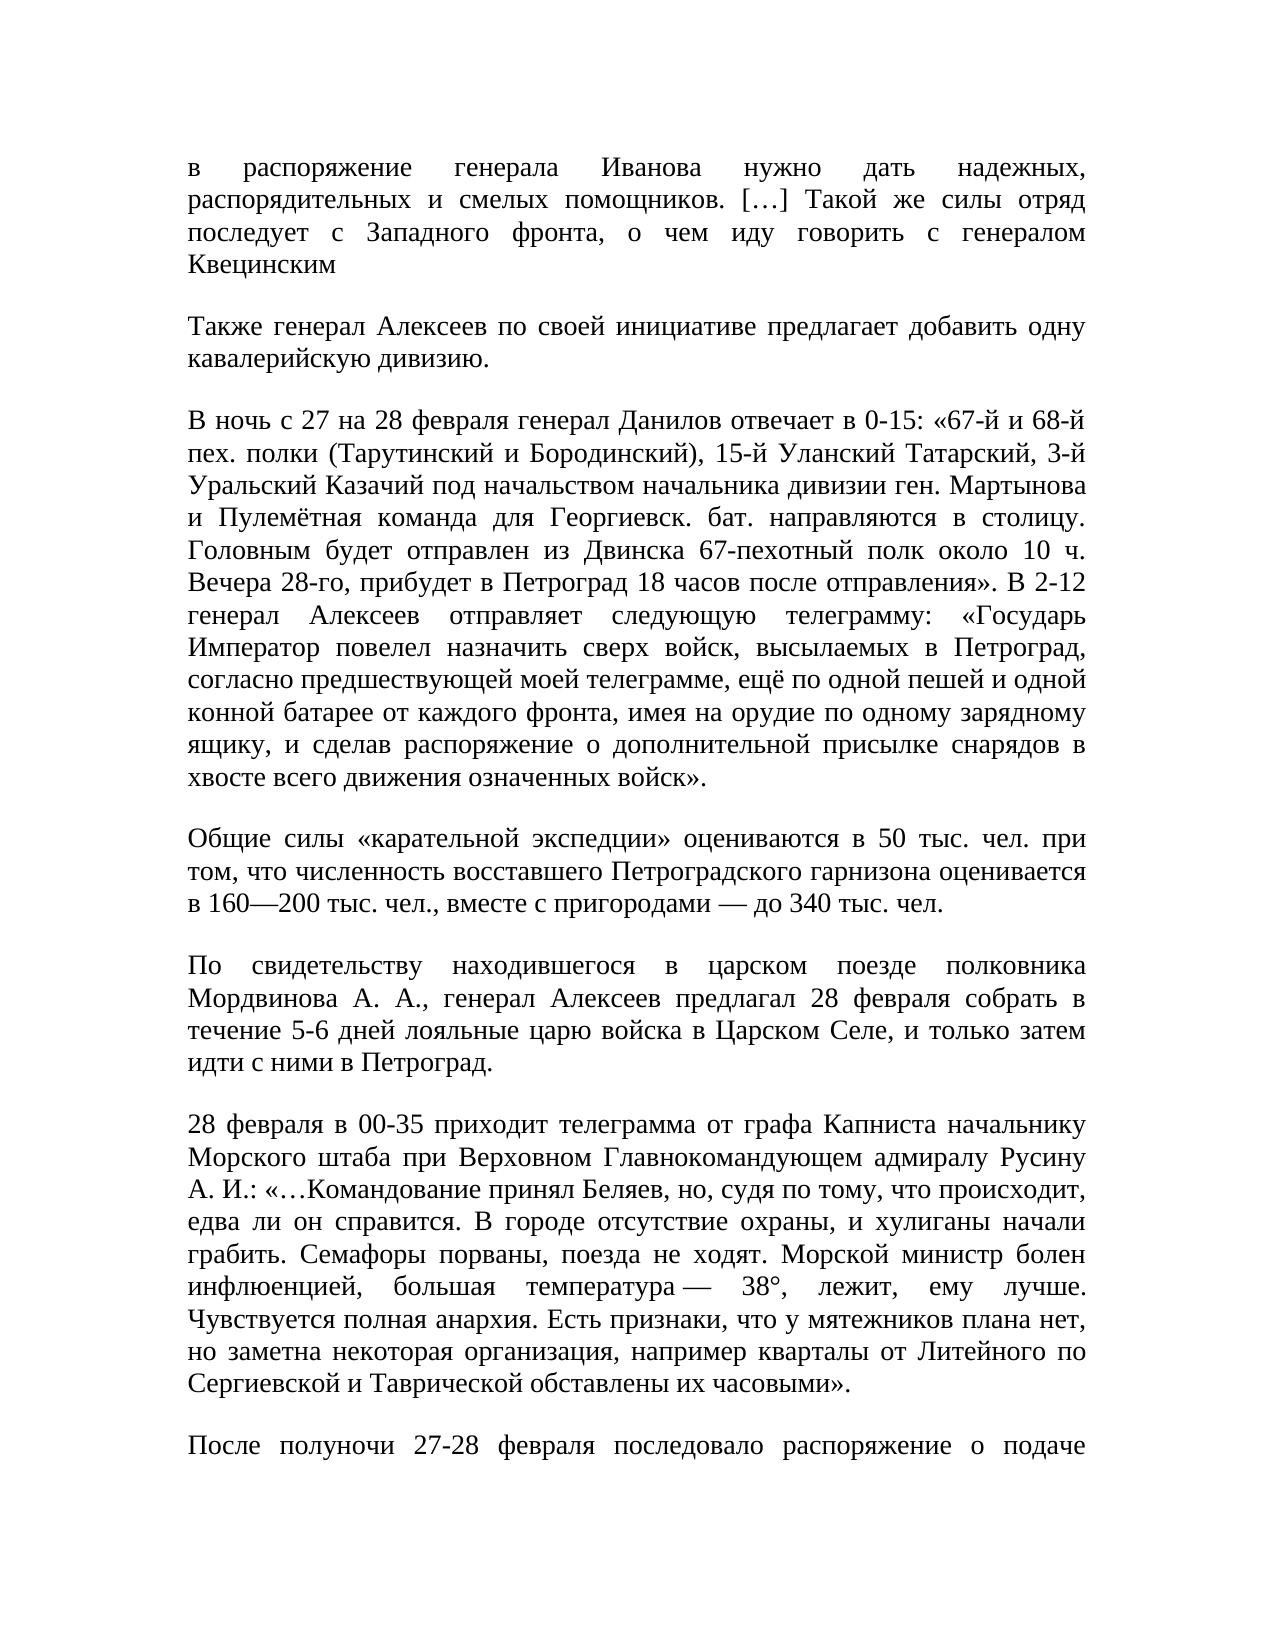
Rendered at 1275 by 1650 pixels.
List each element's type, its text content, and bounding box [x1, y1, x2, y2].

text В ночь с 27 на 28 февраля генерал Данилов отвечает в 0-15: «67-й и 68-й пех. полки (Тарутинский и Бородинский), 15-й Уланский Татарский, 3-й Уральский Казачий под начальством начальника дивизии ген. Мартынова и Пулемётная команда для Георгиевск. бат. направляются в столицу. Головным будет отправлен из Двинска 67-пехотный полк около 10 ч. Вечера 28-го, прибудет в Петроград 18 часов после отправления». В 2-12 генерал Алексеев отправляет следующую телеграмму: «Государь Император повелел назначить сверх войск, высылаемых в Петроград, согласно предшествующей моей телеграмме, ещё по одной пешей и одной конной батарее от каждого фронта, имея на орудие по одному зарядному ящику, и сделав распоряжение о дополнительной присылке снарядов в хвосте всего движения означенных войск». [187, 403, 1087, 792]
text Общие силы «карательной экспедции» оцениваются в 50 тыс. чел. при том, что численность восставшего Петроградского гарнизона оценивается в 160—200 тыс. чел., вместе с пригородами — до 340 тыс. чел. [187, 822, 1087, 919]
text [187, 1428, 1087, 1473]
text По свидетельству находившегося в царском поезде полковника Мордвинова А. А., генерал Алексеев предлагал 28 февраля собрать в течение 5-6 дней лояльные царю войска в Царском Селе, и только затем идти с ними в Петроград. [187, 948, 1087, 1078]
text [187, 150, 1087, 279]
text Также генерал Алексеев по своей инициативе предлагает добавить одну кавалерийскую дивизию. [187, 309, 1087, 374]
text 28 февраля в 00-35 приходит телеграмма от графа Капниста начальнику Морского штаба при Верховном Главнокомандующем адмиралу Русину А. И.: «…Командование принял Беляев, но, судя по тому, что происходит, едва ли он справится. В городе отсутствие охраны, и хулиганы начали грабить. Семафоры порваны, поезда не ходят. Морской министр болен инфлюенцией, большая температура — 38°, лежит, ему лучше. Чувствуется полная анархия. Есть признаки, что у мятежников плана нет, но заметна некоторая организация, например кварталы от Литейного по Сергиевской и Таврической обставлены их часовыми». [187, 1107, 1087, 1399]
